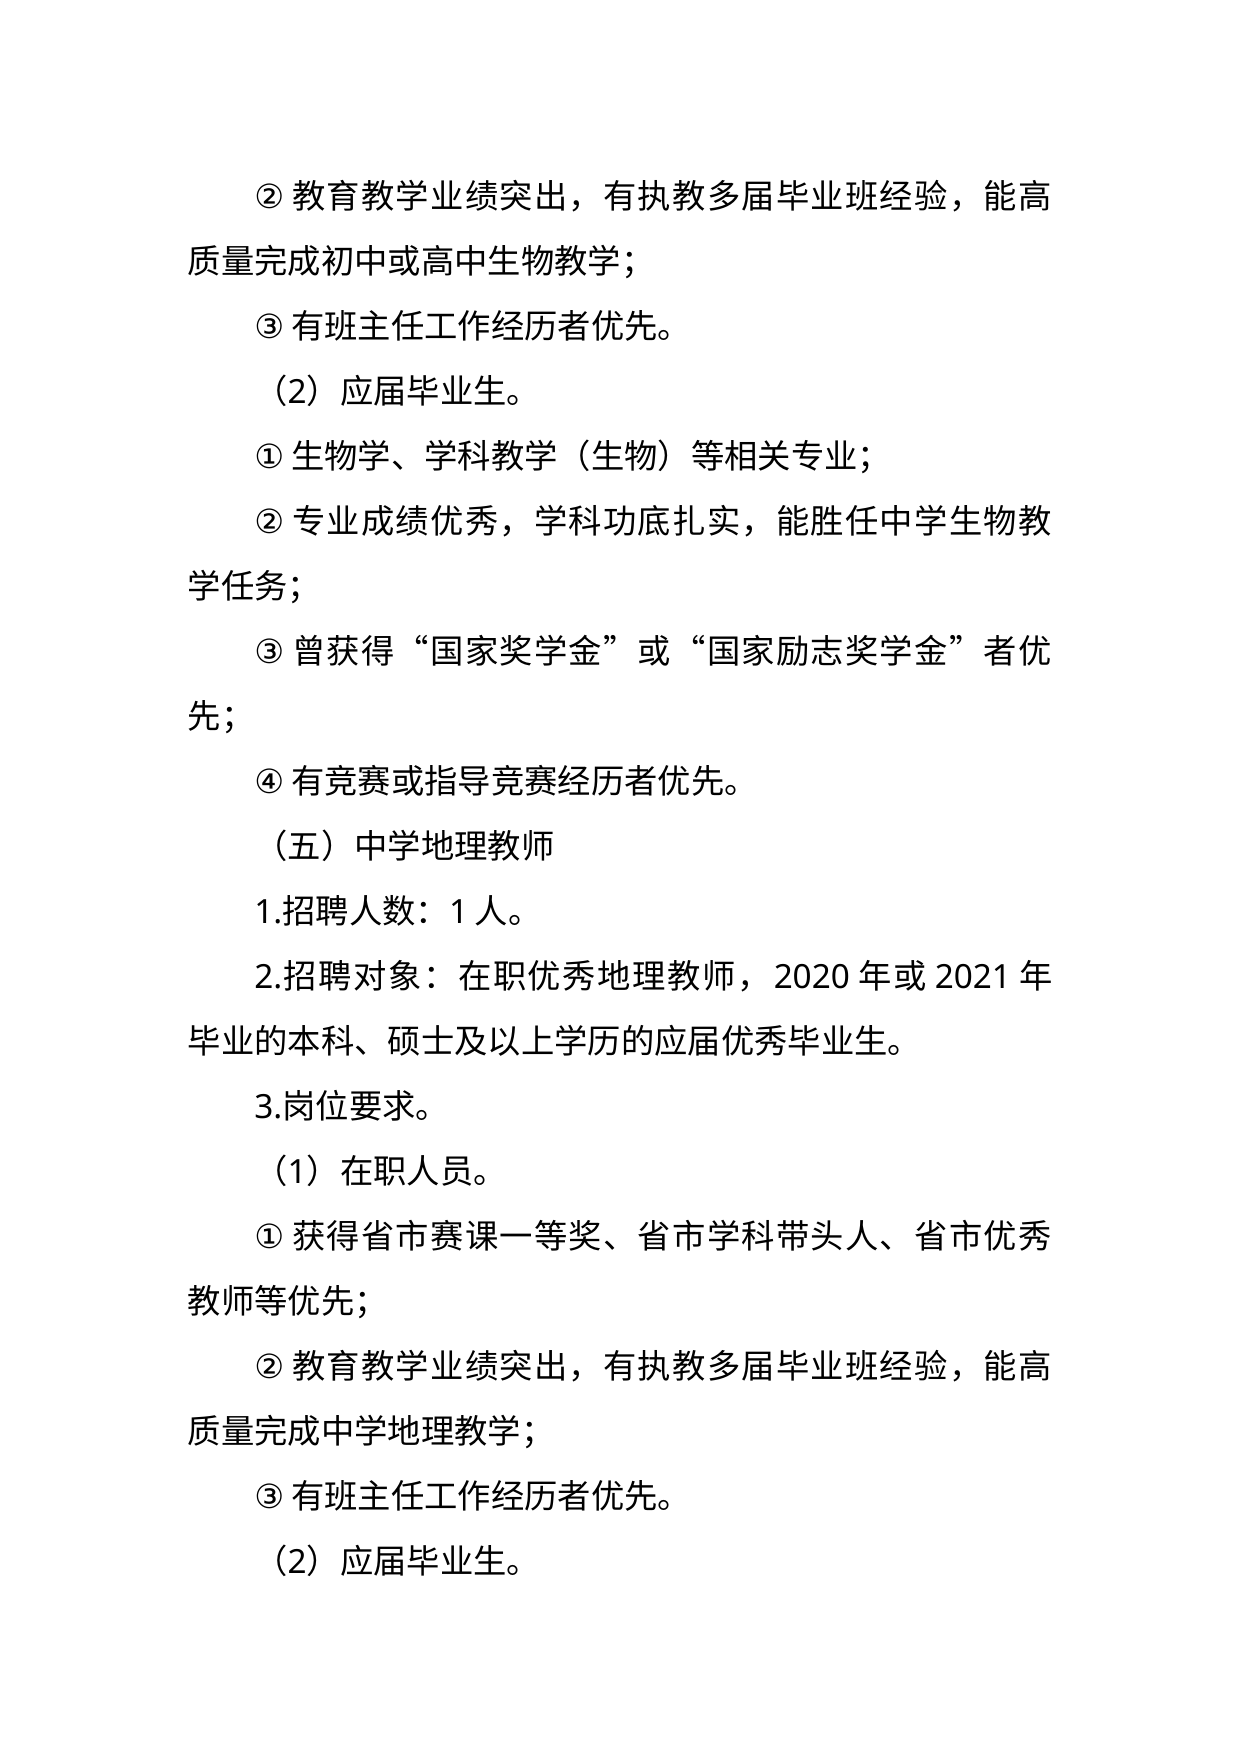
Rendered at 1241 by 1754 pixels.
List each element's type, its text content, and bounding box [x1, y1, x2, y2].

text （1）在职人员。 [187, 1137, 1053, 1202]
text 2.招聘对象：在职优秀地理教师，2020年或2021年毕业的本科、硕士及以上学历的应届优秀毕业生。 [187, 942, 1053, 1072]
text ②教育教学业绩突出，有执教多届毕业班经验，能高质量完成初中或高中生物教学； [187, 162, 1053, 292]
text ②教育教学业绩突出，有执教多届毕业班经验，能高质量完成中学地理教学； [187, 1332, 1053, 1462]
text （2）应届毕业生。 [187, 357, 1053, 422]
text ③有班主任工作经历者优先。 [187, 292, 1053, 357]
text 1.招聘人数：1人。 [187, 877, 1053, 942]
text （五）中学地理教师 [187, 812, 1053, 877]
text ③有班主任工作经历者优先。 [187, 1462, 1053, 1527]
text ①获得省市赛课一等奖、省市学科带头人、省市优秀教师等优先； [187, 1202, 1053, 1332]
text ④有竞赛或指导竞赛经历者优先。 [187, 747, 1053, 812]
text ②专业成绩优秀，学科功底扎实，能胜任中学生物教学任务； [187, 487, 1053, 617]
text ①生物学、学科教学（生物）等相关专业； [187, 422, 1053, 487]
text 3.岗位要求。 [187, 1072, 1053, 1137]
text （2）应届毕业生。 [187, 1527, 1053, 1592]
text ③曾获得“国家奖学金”或“国家励志奖学金”者优先； [187, 617, 1053, 747]
